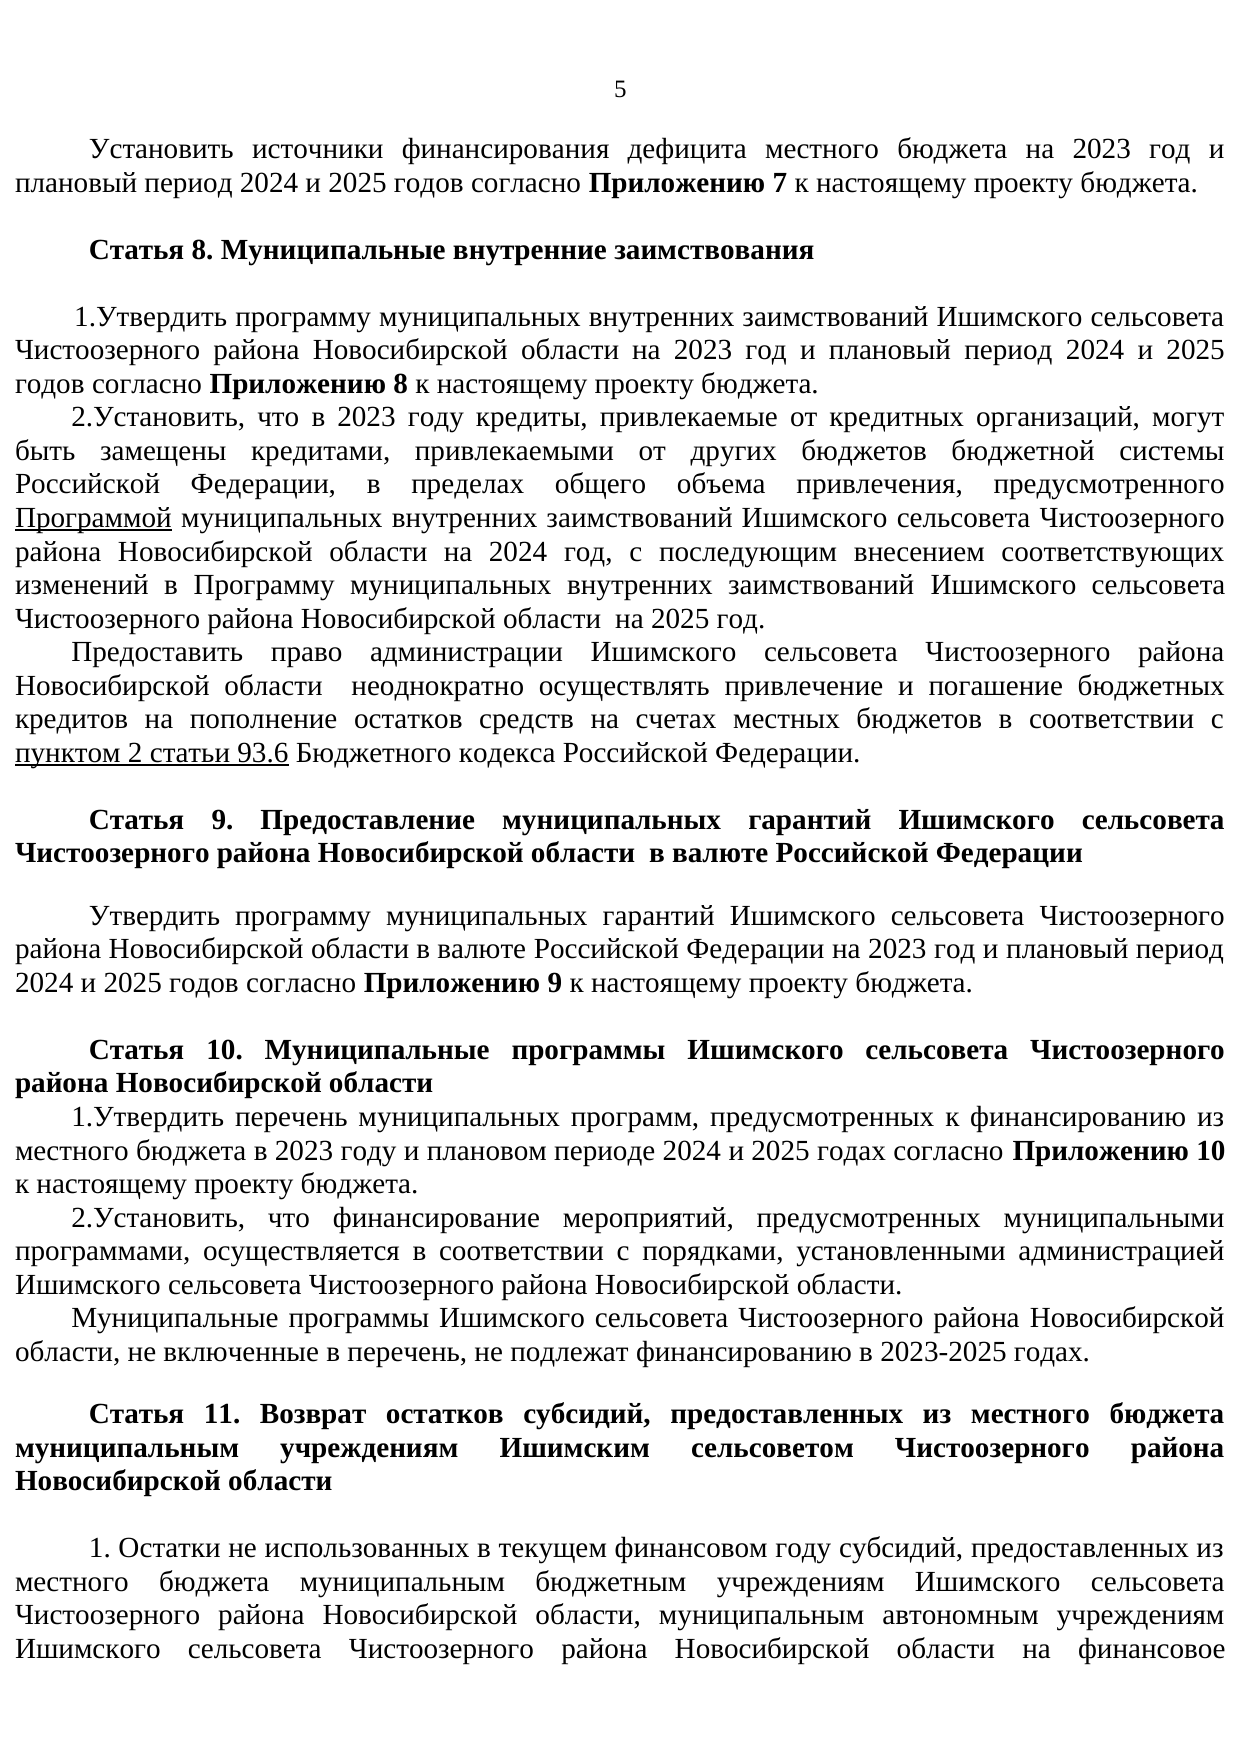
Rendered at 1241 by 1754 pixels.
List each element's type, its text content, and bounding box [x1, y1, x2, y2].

text Статья 11. Возврат остатков субсидий, предоставленных из местного бюджета муниципальным учреждениям Ишимским сельсоветом Чистоозерного района Новосибирской области [15, 1396, 1225, 1497]
text 2.Установить, что финансирование мероприятий, предусмотренных муниципальными программами, осуществляется в соответствии с порядками, установленными администрацией Ишимского сельсовета Чистоозерного района Новосибирской области. [15, 1200, 1225, 1300]
text Утвердить программу муниципальных гарантий Ишимского сельсовета Чистоозерного района Новосибирской области в валюте Российской Федерации на 2023 год и плановый период 2024 и 2025 годов согласно Приложению 9 к настоящему проекту бюджета. [15, 898, 1225, 998]
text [15, 1530, 1225, 1664]
text 1.Утвердить программу муниципальных внутренних заимствований Ишимского сельсовета Чистоозерного района Новосибирской области на 2023 год и плановый период 2024 и 2025 годов согласно Приложению 8 к настоящему проекту бюджета. [15, 299, 1225, 399]
text Предоставить право администрации Ишимского сельсовета Чистоозерного района Новосибирской области неоднократно осуществлять привлечение и погашение бюджетных кредитов на пополнение остатков средств на счетах местных бюджетов в соответствии с пунктом 2 статьи 93.6 Бюджетного кодекса Российской Федерации. [15, 634, 1225, 768]
text 2.Установить, что в 2023 году кредиты, привлекаемые от кредитных организаций, могут быть замещены кредитами, привлекаемыми от других бюджетов бюджетной системы Российской Федерации, в пределах общего объема привлечения, предусмотренного Программой муниципальных внутренних заимствований Ишимского сельсовета Чистоозерного района Новосибирской области на 2024 год, с последующим внесением соответствующих изменений в Программу муниципальных внутренних заимствований Ишимского сельсовета Чистоозерного района Новосибирской области на 2025 год. [15, 399, 1225, 634]
text Статья 9. Предоставление муниципальных гарантий Ишимского сельсовета Чистоозерного района Новосибирской области в валюте Российской Федерации [15, 802, 1225, 869]
text Установить источники финансирования дефицита местного бюджета на 2023 год и плановый период 2024 и 2025 годов согласно Приложению 7 к настоящему проекту бюджета. [15, 131, 1225, 198]
text Муниципальные программы Ишимского сельсовета Чистоозерного района Новосибирской области, не включенные в перечень, не подлежат финансированию в 2023-2025 годах. [15, 1300, 1225, 1367]
text 1.Утвердить перечень муниципальных программ, предусмотренных к финансированию из местного бюджета в 2023 году и плановом периоде 2024 и 2025 годах согласно Приложению 10 к настоящему проекту бюджета. [15, 1099, 1225, 1200]
text Статья 8. Муниципальные внутренние заимствования [15, 232, 1225, 265]
text Статья 10. Муниципальные программы Ишимского сельсовета Чистоозерного района Новосибирской области [15, 1032, 1225, 1099]
